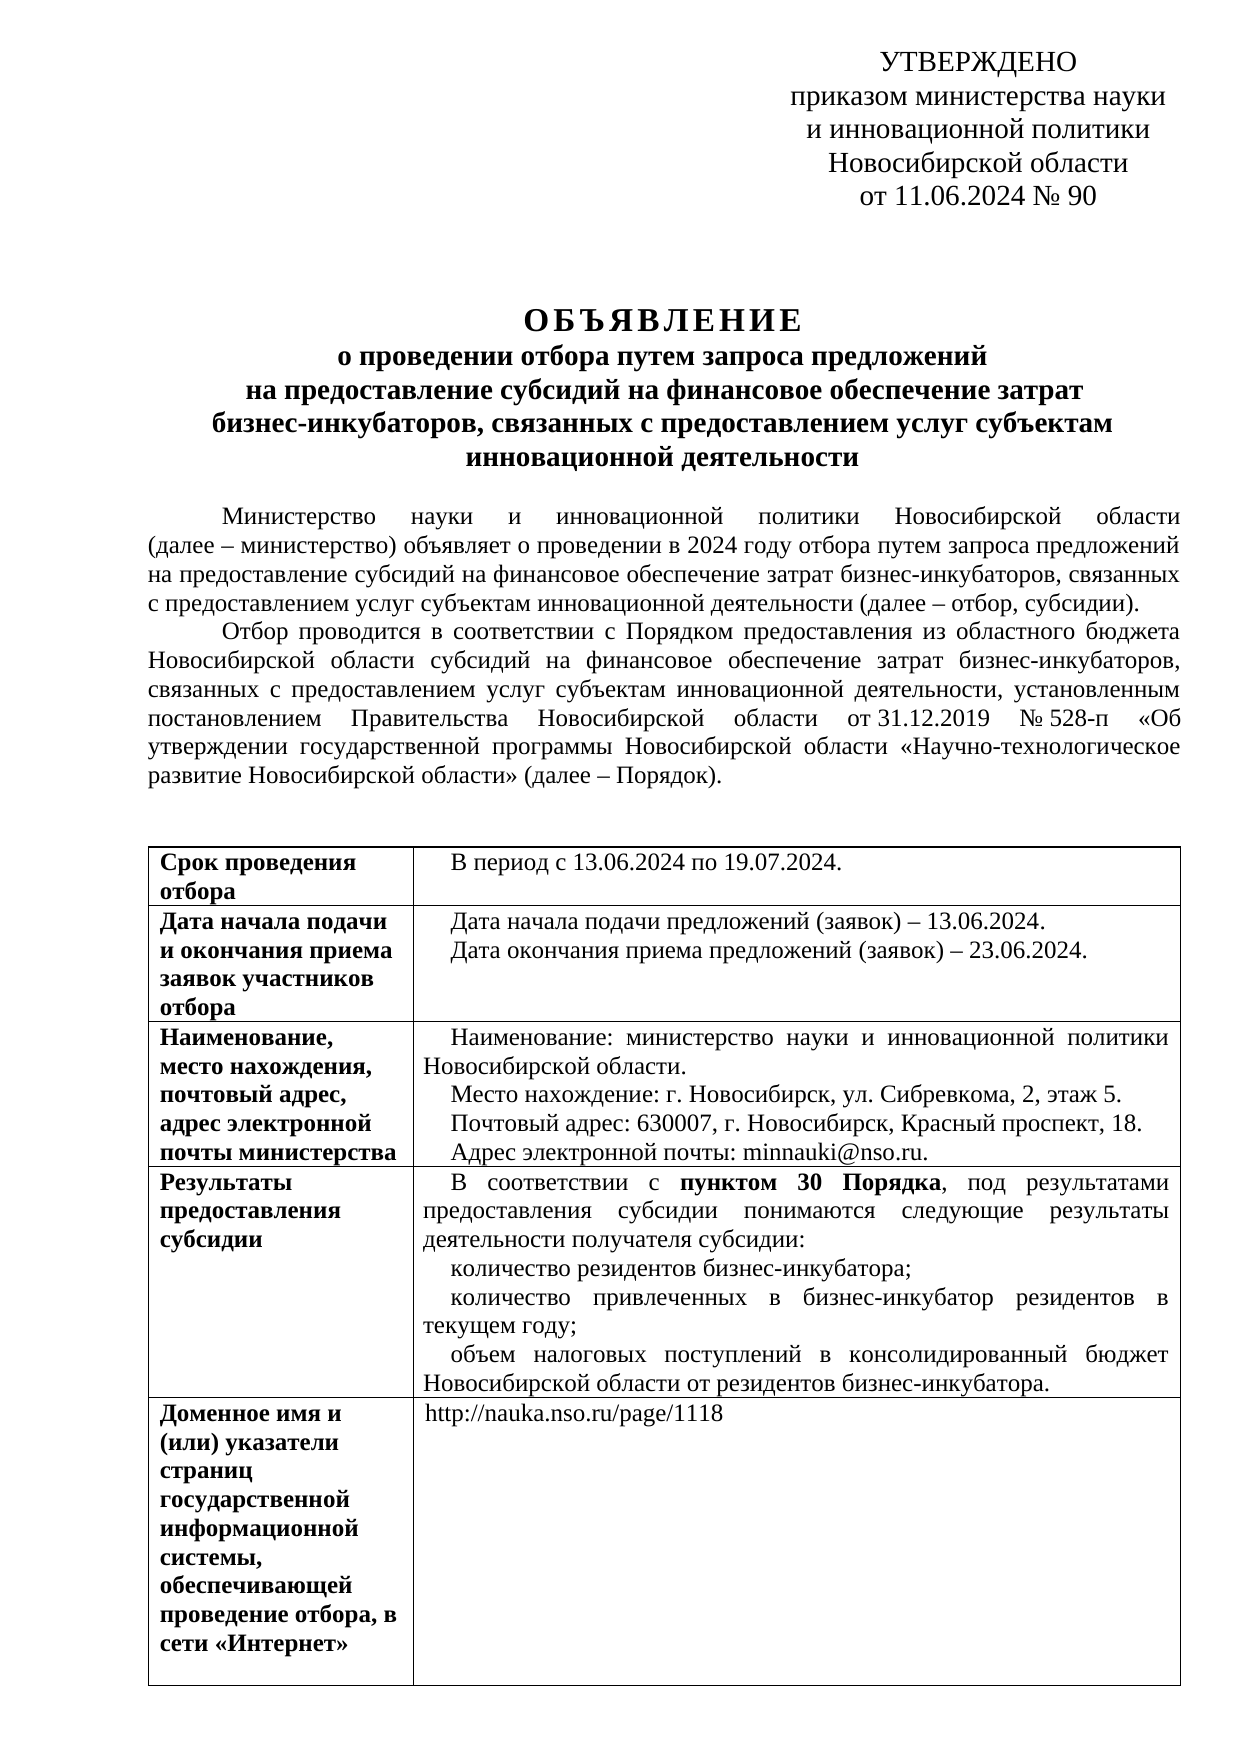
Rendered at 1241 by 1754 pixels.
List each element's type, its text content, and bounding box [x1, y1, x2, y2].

table_cell Дата начала подачи и окончания приема заявок участников отбора [149, 906, 413, 1021]
table_cell http://nauka.nso.ru/page/1118 [414, 1398, 1180, 1685]
table_header Срок проведения отбора [149, 848, 413, 905]
text о проведении отбора путем запроса предложений [148, 338, 1177, 372]
text Отбор проводится в соответствии с Порядком предоставления из областного бюджета Новосибирской области субсидий на финансовое обеспечение затрат бизнес-инкубаторов, связанных с предоставлением услуг субъектам инновационной деятельности, установленным постановлением Правительства Новосибирской области от 31.12.2019 № 528-п «Об утверждении государственной программы Новосибирской области «Научно-технологическое развитие Новосибирской области» (далее – Порядок). [148, 616, 1181, 789]
text ОБЪЯВЛЕНИЕ [148, 300, 1177, 338]
table_cell Дата начала подачи предложений (заявок) – 13.06.2024. Дата окончания приема предложений (заявок) – 23.06.2024. [414, 906, 1180, 1021]
table_cell Наименование: министерство науки и инновационной политики Новосибирской области. Место нахождение: г. Новосибирск, ул. Сибревкома, 2, этаж 5. Почтовый адрес: 630007, г. Новосибирск, Красный проспект, 18. Адрес электронной почты: minnauki@nso.ru. [414, 1022, 1180, 1166]
table_header В период с 13.06.2024 по 19.07.2024. [414, 848, 1180, 905]
text бизнес-инкубаторов, связанных с предоставлением услуг субъектам инновационной деятельности [148, 406, 1177, 473]
table_cell Наименование, место нахождения, почтовый адрес, адрес электронной почты министерства [149, 1022, 413, 1166]
table_header УТВЕРЖДЕНО приказом министерства науки и инновационной политики Новосибирской области от 11.06.2024 № 90 [691, 44, 1240, 238]
text Министерство науки и инновационной политики Новосибирской области (далее – министерство) объявляет о проведении в 2024 году отбора путем запроса предложений на предоставление субсидий на финансовое обеспечение затрат бизнес-инкубаторов, связанных с предоставлением услуг субъектам инновационной деятельности (далее – отбор, субсидии). [148, 501, 1181, 616]
table_cell Результаты предоставления субсидии [149, 1167, 413, 1397]
table_cell Доменное имя и (или) указатели страниц государственной информационной системы, обеспечивающей проведение отбора, в сети «Интернет» [149, 1398, 413, 1685]
title на предоставление субсидий на финансовое обеспечение затрат [148, 372, 1181, 406]
table_cell В соответствии с пунктом 30 Порядка, под результатами предоставления субсидии понимаются следующие результаты деятельности получателя субсидии: количество резидентов бизнес-инкубатора; количество привлеченных в бизнес-инкубатор резидентов в текущем году; объем налоговых поступлений в консолидированный бюджет Новосибирской области от резидентов бизнес-инкубатора. [414, 1167, 1180, 1397]
